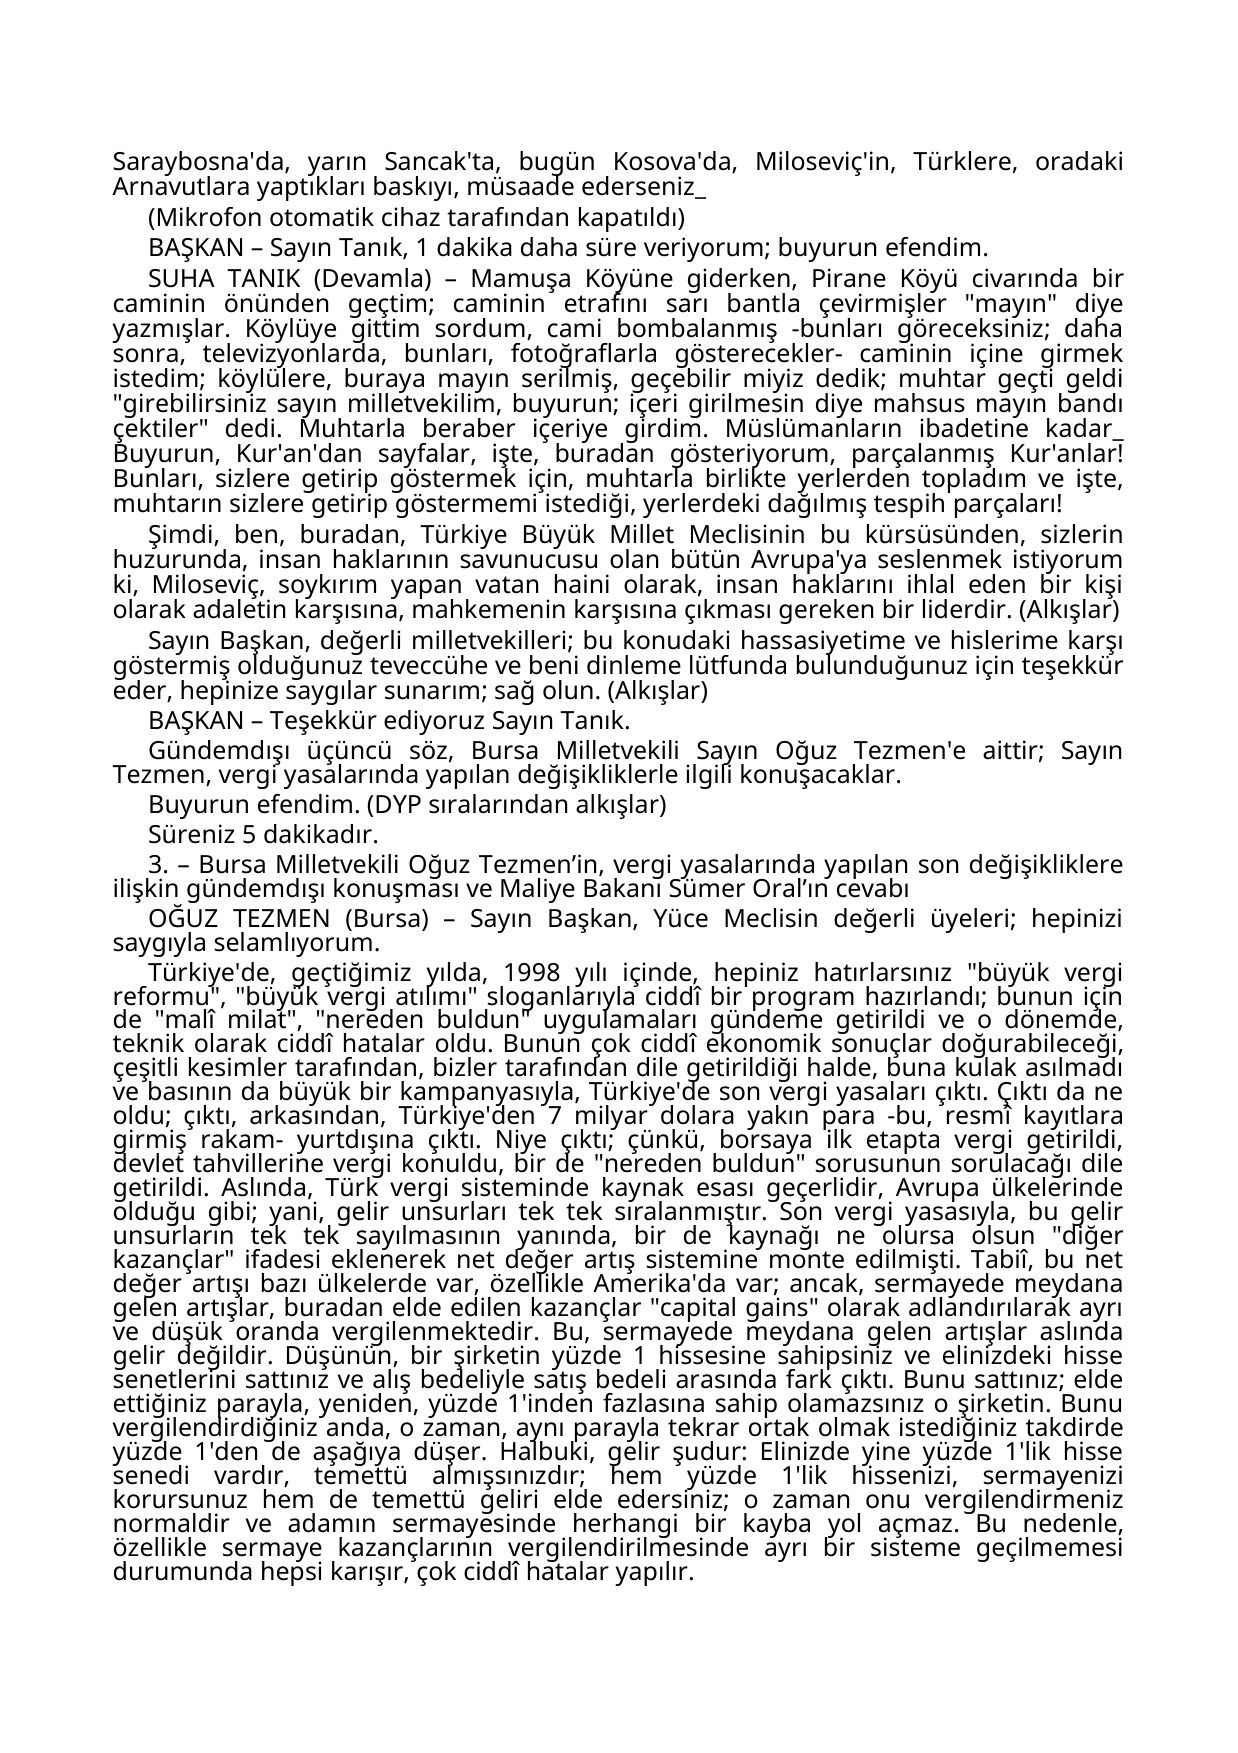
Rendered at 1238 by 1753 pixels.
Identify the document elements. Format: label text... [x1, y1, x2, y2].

text Şimdi, ben, buradan, Türkiye Büyük Millet Meclisinin bu kürsüsünden, sizlerin huzurunda, insan haklarının savunucusu olan bütün Avrupa'ya seslenmek istiyorum ki, Miloseviç, soykırım yapan vatan haini olarak, insan haklarını ihlal eden bir kişi olarak adaletin karşısına, mahkemenin karşısına çıkması gereken bir liderdir. (Alkışlar) [112, 524, 1125, 624]
text Süreniz 5 dakikadır. [112, 824, 1125, 848]
text SUHA TANIK (Devamla) – Mamuşa Köyüne giderken, Pirane Köyü civarında bir caminin önünden geçtim; caminin etrafını sarı bantla çevirmişler "mayın" diye yazmışlar. Köylüye gittim sordum, cami bombalanmış -bunları göreceksiniz; daha sonra, televizyonlarda, bunları, fotoğraflarla gösterecekler- caminin içine girmek istedim; köylülere, buraya mayın serilmiş, geçebilir miyiz dedik; muhtar geçti geldi "girebilirsiniz sayın milletvekilim, buyurun; içeri girilmesin diye mahsus mayın bandı çektiler" dedi. Muhtarla beraber içeriye girdim. Müslümanların ibadetine kadar_ Buyurun, Kur'an'dan sayfalar, işte, buradan gösteriyorum, parçalanmış Kur'anlar! Bunları, sizlere getirip göstermek için, muhtarla birlikte yerlerden topladım ve işte, muhtarın sizlere getirip göstermemi istediği, yerlerdeki dağılmış tespih parçaları! [112, 268, 1125, 518]
text OĞUZ TEZMEN (Bursa) – Sayın Başkan, Yüce Meclisin değerli üyeleri; hepinizi saygıyla selamlıyorum. [112, 908, 1125, 956]
text BAŞKAN – Sayın Tanık, 1 dakika daha süre veriyorum; buyurun efendim. [112, 237, 1125, 262]
text BAŞKAN – Teşekkür ediyoruz Sayın Tanık. [184, 711, 1125, 734]
text 3. – Bursa Milletvekili Oğuz Tezmen’in, vergi yasalarında yapılan son değişikliklere ilişkin gündemdışı konuşması ve Maliye Bakanı Sümer Oral’ın cevabı [112, 854, 1125, 902]
text Sayın Başkan, değerli milletvekilleri; bu konudaki hassasiyetime ve hislerime karşı göstermiş olduğunuz teveccühe ve beni dinleme lütfunda bulunduğunuz için teşekkür eder, hepinize saygılar sunarım; sağ olun. (Alkışlar) [112, 630, 1125, 705]
text Buyurun efendim. (DYP sıralarından alkışlar) [112, 794, 1125, 818]
text Gündemdışı üçüncü söz, Bursa Milletvekili Sayın Oğuz Tezmen'e aittir; Sayın Tezmen, vergi yasalarında yapılan değişikliklerle ilgili konuşacaklar. [112, 741, 1125, 788]
text Türkiye'de, geçtiğimiz yılda, 1998 yılı içinde, hepiniz hatırlarsınız "büyük vergi reformu", "büyük vergi atılımı" sloganlarıyla ciddî bir program hazırlandı; bunun için de "malî milat", "nereden buldun" uygulamaları gündeme getirildi ve o dönemde, teknik olarak ciddî hatalar oldu. Bunun çok ciddî ekonomik sonuçlar doğurabileceği, çeşitli kesimler tarafından, bizler tarafından dile getirildiği halde, buna kulak asılmadı ve basının da büyük bir kampanyasıyla, Türkiye'de son vergi yasaları çıktı. Çıktı da ne oldu; çıktı, arkasından, Türkiye'den 7 milyar dolara yakın para -bu, resmî kayıtlara girmiş rakam- yurtdışına çıktı. Niye çıktı; çünkü, borsaya ilk etapta vergi getirildi, devlet tahvillerine vergi konuldu, bir de "nereden buldun" sorusunun sorulacağı dile getirildi. Aslında, Türk vergi sisteminde kaynak esası geçerlidir, Avrupa ülkelerinde olduğu gibi; yani, gelir unsurları tek tek sıralanmıştır. Son vergi yasasıyla, bu gelir unsurların tek tek sayılmasının yanında, bir de kaynağı ne olursa olsun "diğer kazançlar" ifadesi eklenerek net değer artış sistemine monte edilmişti. Tabiî, bu net değer artışı bazı ülkelerde var, özellikle Amerika'da var; ancak, sermayede meydana gelen artışlar, buradan elde edilen kazançlar "capital gains" olarak adlandırılarak ayrı ve düşük oranda vergilenmektedir. Bu, sermayede meydana gelen artışlar aslında gelir değildir. Düşünün, bir şirketin yüzde 1 hissesine sahipsiniz ve elinizdeki hisse senetlerini sattınız ve alış bedeliyle satış bedeli arasında fark çıktı. Bunu sattınız; elde ettiğiniz parayla, yeniden, yüzde 1'inden fazlasına sahip olamazsınız o şirketin. Bunu vergilendirdiğiniz anda, o zaman, aynı parayla tekrar ortak olmak istediğiniz takdirde yüzde 1'den de aşağıya düşer. Halbuki, gelir şudur: Elinizde yine yüzde 1'lik hisse senedi vardır, temettü almışsınızdır; hem yüzde 1'lik hissenizi, sermayenizi korursunuz hem de temettü geliri elde edersiniz; o zaman onu vergilendirmeniz normaldir ve adamın sermayesinde herhangi bir kayba yol açmaz. Bu nedenle, özellikle sermaye kazançlarının vergilendirilmesinde ayrı bir sisteme geçilmemesi durumunda hepsi karışır, çok ciddî hatalar yapılır. [112, 962, 1125, 1585]
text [112, 150, 1125, 200]
text (Mikrofon otomatik cihaz tarafından kapatıldı) [112, 206, 1125, 231]
